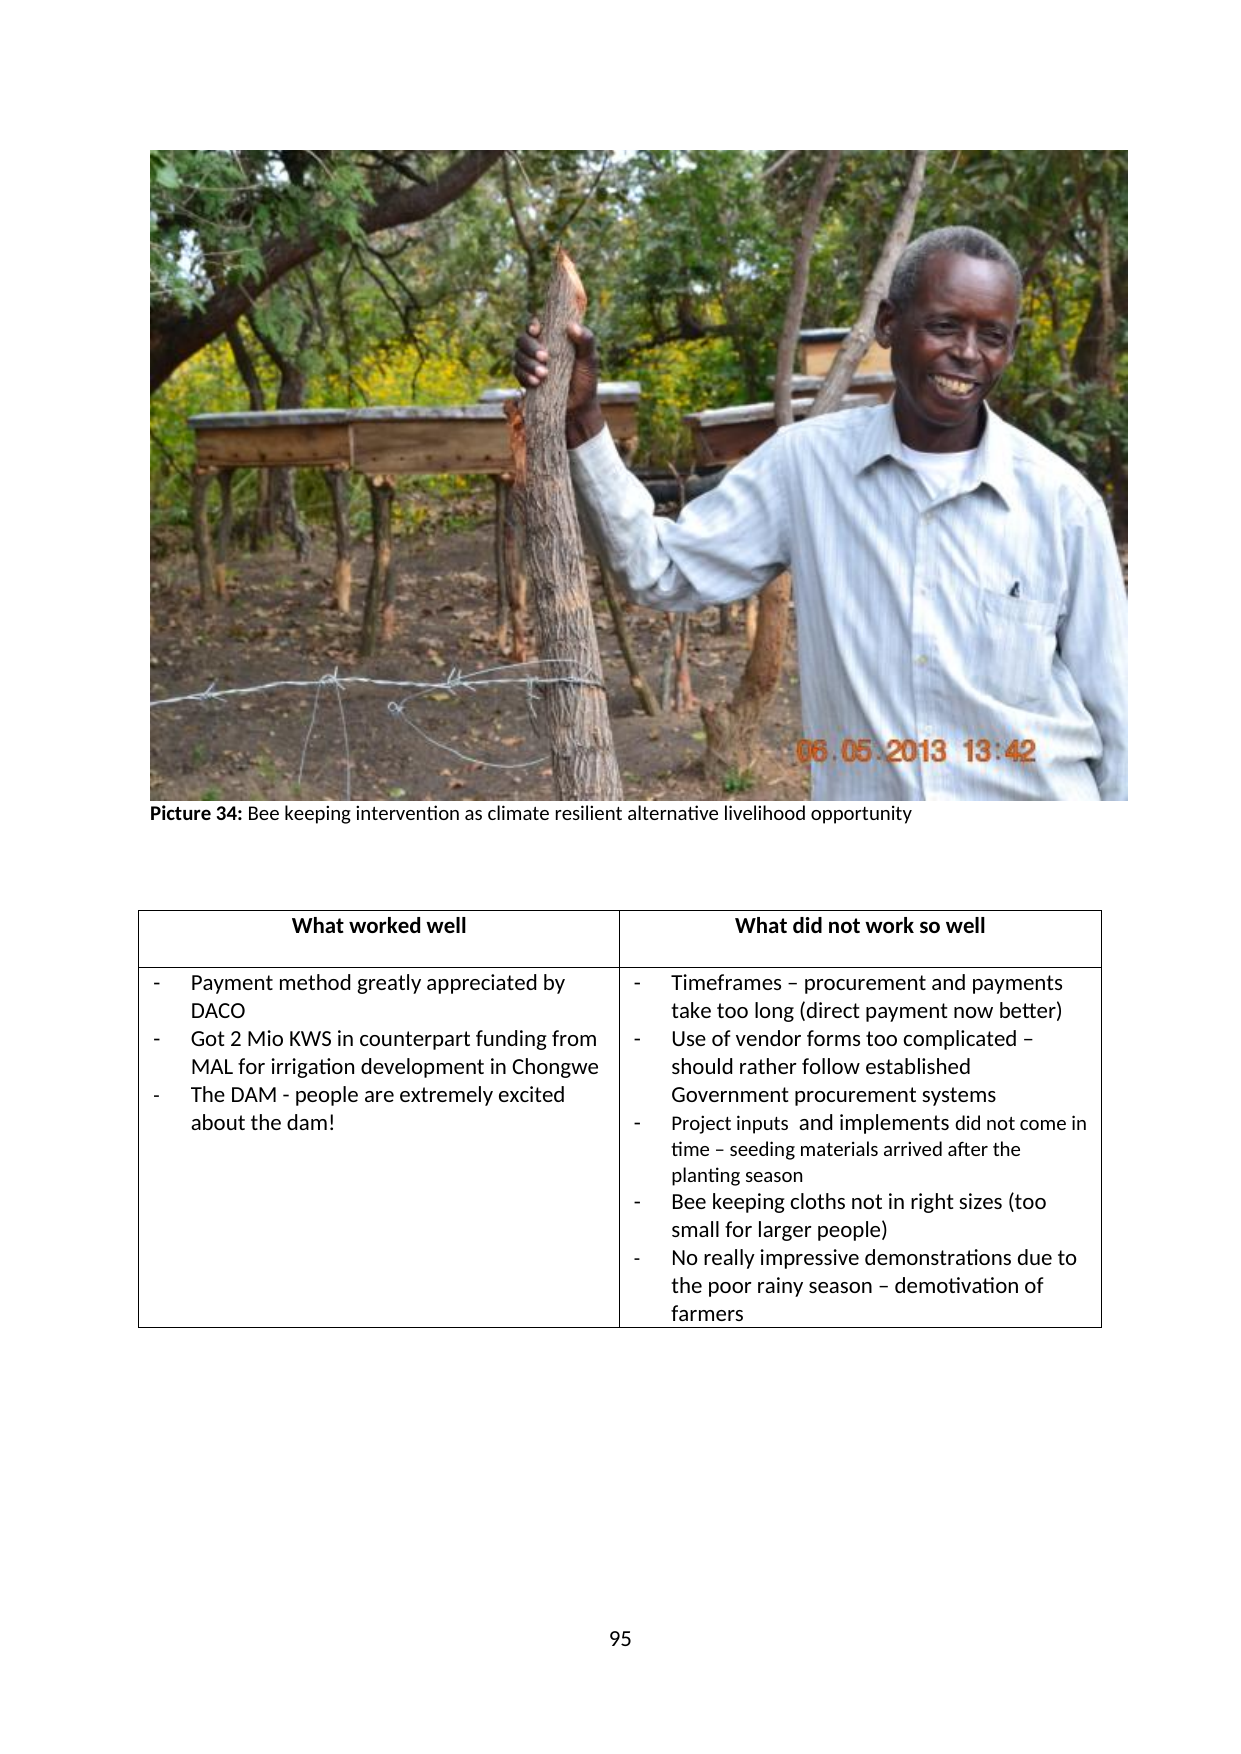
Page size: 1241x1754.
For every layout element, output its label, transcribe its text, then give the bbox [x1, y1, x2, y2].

text Picture 34: Bee keeping intervention as climate resilient alternative livelihood opportunity [150, 801, 1090, 826]
table_cell Payment method greatly appreciated by DACO Got 2 Mio KWS in counterpart funding from MAL for irrigation development in Chongwe The DAM - people are extremely excited about the dam! [139, 968, 619, 1327]
table_cell Timeframes – procurement and payments take too long (direct payment now better) Use of vendor forms too complicated – should rather follow established Government procurement systems Project inputs and implements did not come in time – seeding materials arrived after the planting season Bee keeping cloths not in right sizes (too small for larger people) No really impressive demonstrations due to the poor rainy season – demotivation of farmers [620, 968, 1101, 1327]
table_header What did not work so well [620, 911, 1101, 967]
table_header What worked well [139, 911, 619, 967]
picture [150, 150, 1128, 801]
